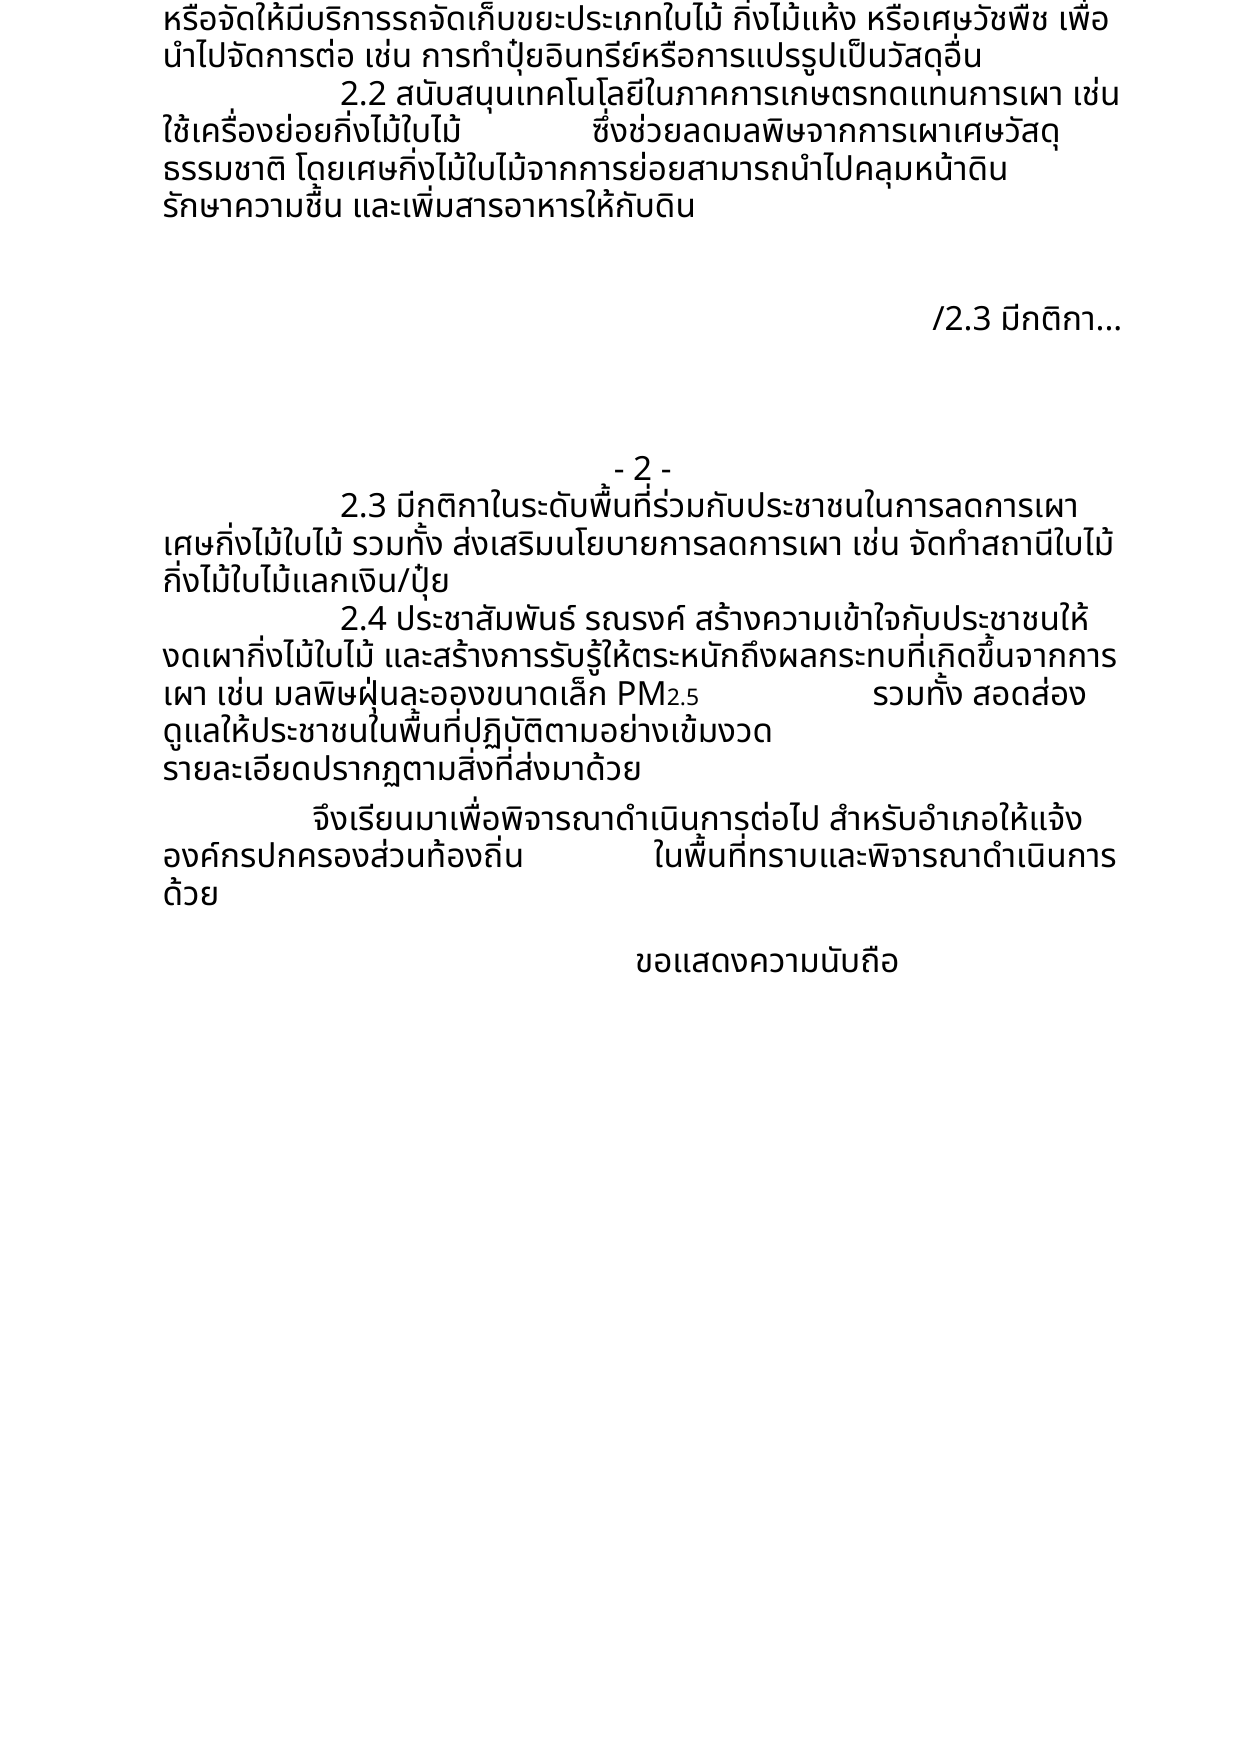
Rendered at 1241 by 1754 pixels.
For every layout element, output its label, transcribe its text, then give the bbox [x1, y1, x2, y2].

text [162, 0, 1122, 75]
text 2.4 ประชาสัมพันธ์ รณรงค์ สร้างความเข้าใจกับประชาชนให้งดเผากิ่งไม้ใบไม้ และสร้างการรับรู้ให้ตระหนักถึงผลกระทบที่เกิดขึ้นจากการเผา เช่น มลพิษฝุ่นละอองขนาดเล็ก PM2.5 รวมทั้ง สอดส่องดูแลให้ประชาชนในพื้นที่ปฏิบัติตามอย่างเข้มงวด [162, 600, 1122, 750]
text 2.2 สนับสนุนเทคโนโลยีในภาคการเกษตรทดแทนการเผา เช่น ใช้เครื่องย่อยกิ่งไม้ใบไม้ ซึ่งช่วยลดมลพิษจากการเผาเศษวัสดุธรรมชาติ โดยเศษกิ่งไม้ใบไม้จากการย่อยสามารถนำไปคลุมหน้าดิน รักษาความชื้น และเพิ่มสารอาหารให้กับดิน [162, 75, 1122, 225]
text จึงเรียนมาเพื่อพิจารณาดำเนินการต่อไป สำหรับอำเภอให้แจ้งองค์กรปกครองส่วนท้องถิ่น ในพื้นที่ทราบและพิจารณาดำเนินการด้วย [162, 800, 1122, 912]
text ขอแสดงความนับถือ [162, 937, 1122, 988]
text - 2 - [162, 450, 1122, 487]
text รายละเอียดปรากฏตามสิ่งที่ส่งมาด้วย [162, 750, 1122, 787]
text 2.3 มีกติกาในระดับพื้นที่ร่วมกับประชาชนในการลดการเผาเศษกิ่งไม้ใบไม้ รวมทั้ง ส่งเสริมนโยบายการลดการเผา เช่น จัดทำสถานีใบไม้ กิ่งไม้ใบไม้แลกเงิน/ปุ๋ย [162, 487, 1122, 600]
text /2.3 มีกติกา... [162, 300, 1122, 337]
